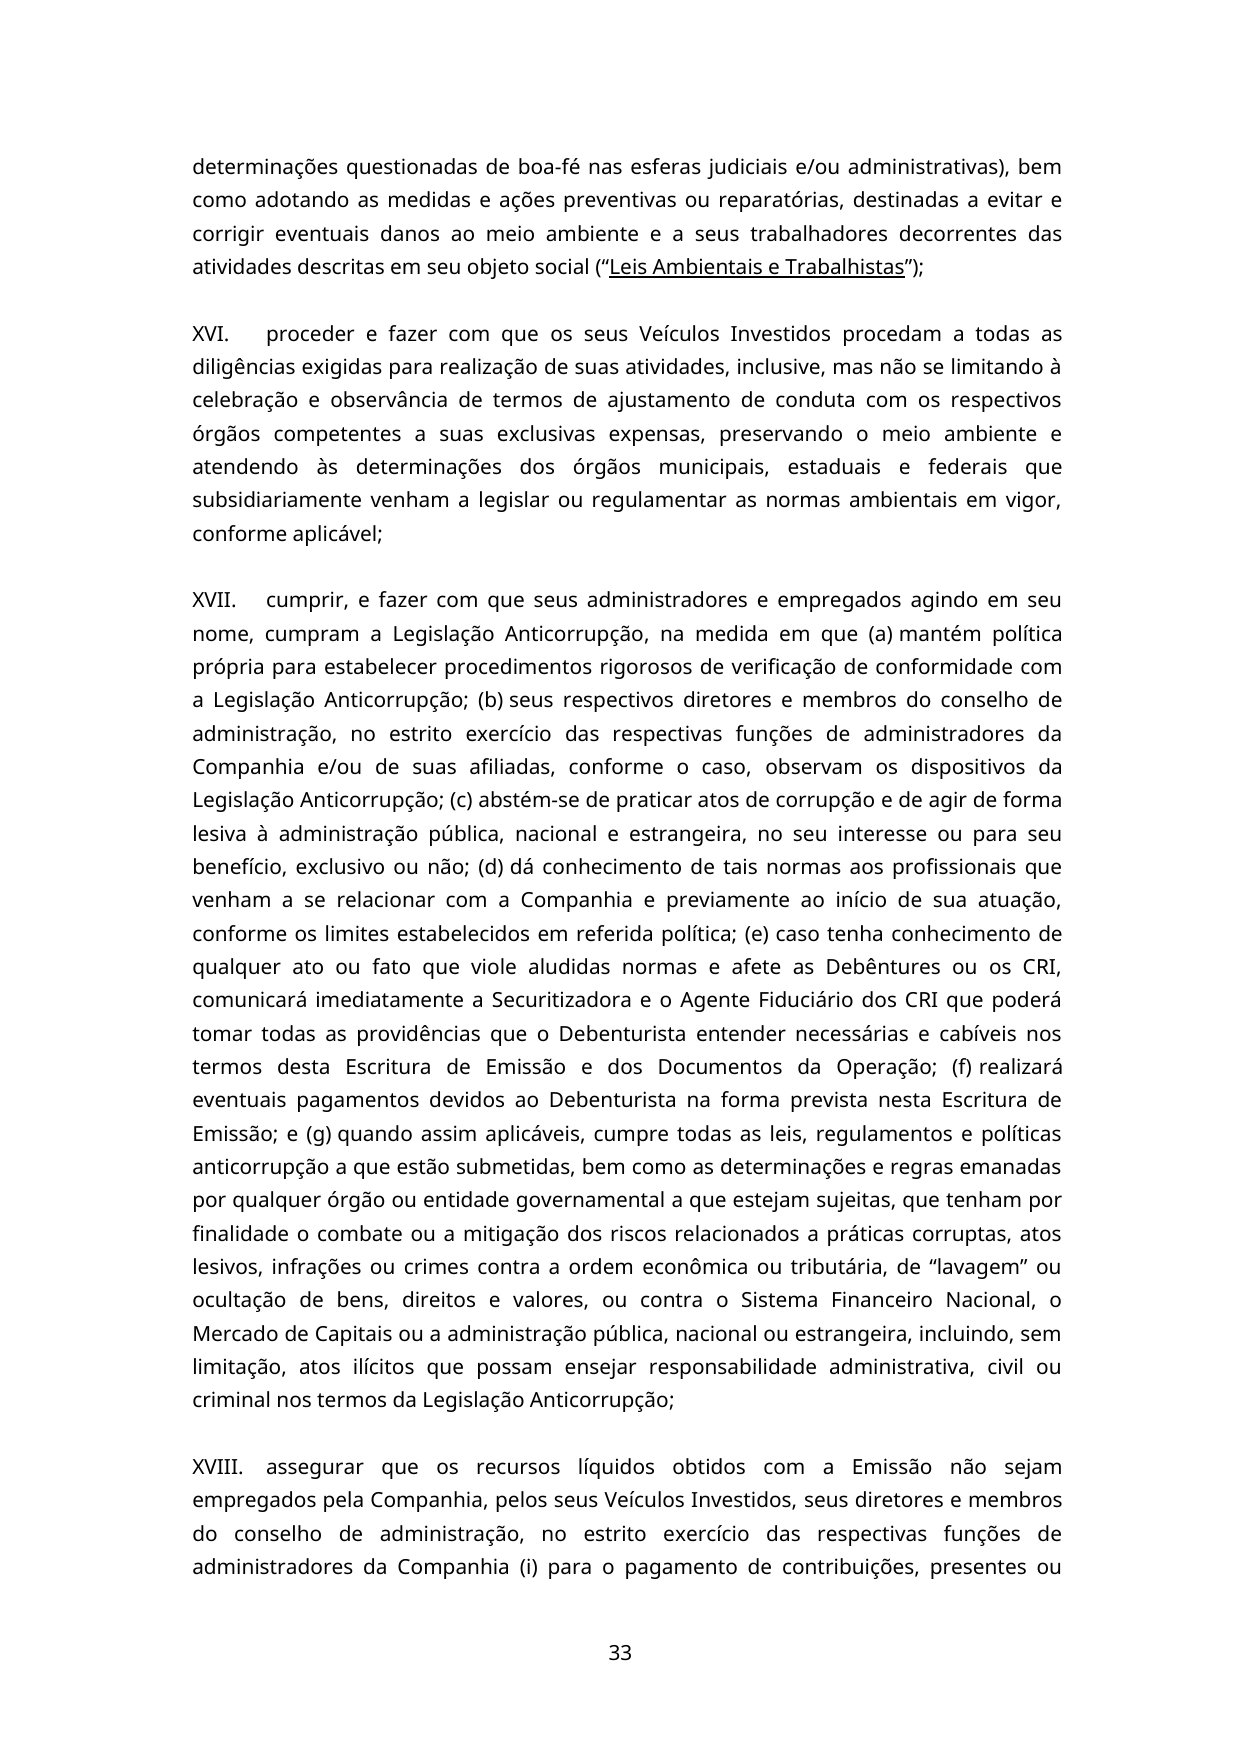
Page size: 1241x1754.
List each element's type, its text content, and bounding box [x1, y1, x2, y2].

list proceder e fazer com que os seus Veículos Investidos procedam a todas as diligências exigidas para realização de suas atividades, inclusive, mas não se limitando à celebração e observância de termos de ajustamento de conduta com os respectivos órgãos competentes a suas exclusivas expensas, preservando o meio ambiente e atendendo às determinações dos órgãos municipais, estaduais e federais que subsidiariamente venham a legislar ou regulamentar as normas ambientais em vigor, conforme aplicável; [192, 314, 1063, 548]
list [192, 148, 1063, 281]
list cumprir, e fazer com que seus administradores e empregados agindo em seu nome, cumpram a Legislação Anticorrupção, na medida em que (a) mantém política própria para estabelecer procedimentos rigorosos de verificação de conformidade com a Legislação Anticorrupção; (b) seus respectivos diretores e membros do conselho de administração, no estrito exercício das respectivas funções de administradores da Companhia e/ou de suas afiliadas, conforme o caso, observam os dispositivos da Legislação Anticorrupção; (c) abstém-se de praticar atos de corrupção e de agir de forma lesiva à administração pública, nacional e estrangeira, no seu interesse ou para seu benefício, exclusivo ou não; (d) dá conhecimento de tais normas aos profissionais que venham a se relacionar com a Companhia e previamente ao início de sua atuação, conforme os limites estabelecidos em referida política; (e) caso tenha conhecimento de qualquer ato ou fato que viole aludidas normas e afete as Debêntures ou os CRI, comunicará imediatamente a Securitizadora e o Agente Fiduciário dos CRI que poderá tomar todas as providências que o Debenturista entender necessárias e cabíveis nos termos desta Escritura de Emissão e dos Documentos da Operação; (f) realizará eventuais pagamentos devidos ao Debenturista na forma prevista nesta Escritura de Emissão; e (g) quando assim aplicáveis, cumpre todas as leis, regulamentos e políticas anticorrupção a que estão submetidas, bem como as determinações e regras emanadas por qualquer órgão ou entidade governamental a que estejam sujeitas, que tenham por finalidade o combate ou a mitigação dos riscos relacionados a práticas corruptas, atos lesivos, infrações ou crimes contra a ordem econômica ou tributária, de “lavagem” ou ocultação de bens, direitos e valores, ou contra o Sistema Financeiro Nacional, o Mercado de Capitais ou a administração pública, nacional ou estrangeira, incluindo, sem limitação, atos ilícitos que possam ensejar responsabilidade administrativa, civil ou criminal nos termos da Legislação Anticorrupção; [192, 581, 1063, 1414]
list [192, 1448, 1063, 1581]
